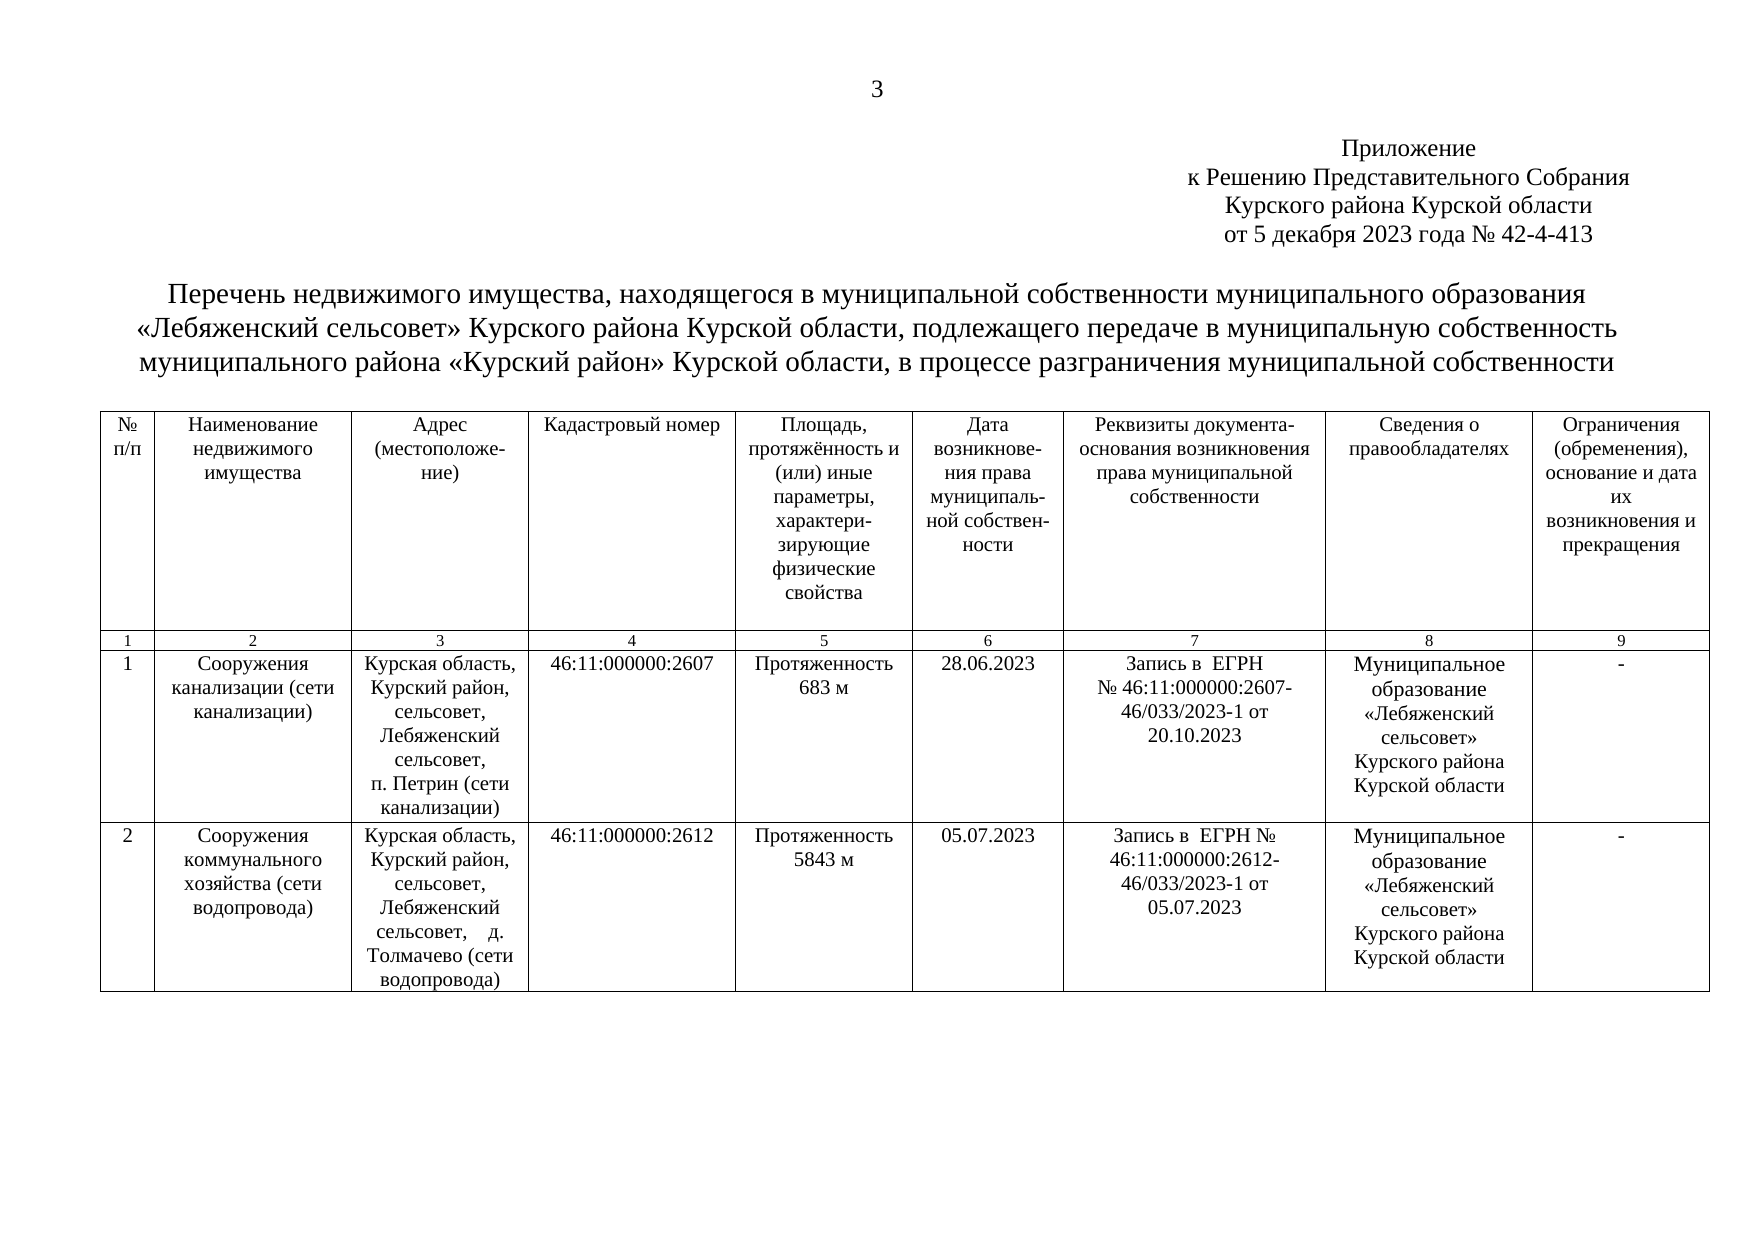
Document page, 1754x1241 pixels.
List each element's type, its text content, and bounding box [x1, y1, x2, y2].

table_cell 3 [352, 631, 528, 650]
table_cell Запись в ЕГРН № 46:11:000000:2607-46/033/2023-1 от 20.10.2023 [1064, 651, 1325, 822]
table_cell - [1533, 651, 1709, 822]
text Перечень недвижимого имущества, находящегося в муниципальной собственности муниципального образования «Лебяженский сельсовет» Курского района Курской области, подлежащего передаче в муниципальную собственность муниципального района «Курский район» Курской области, в процессе разграничения муниципальной собственности [118, 277, 1636, 377]
table_cell Протяженность 5843 м [736, 823, 912, 991]
table_header Площадь, протяжённость и (или) иные параметры, характери-зирующие физические свойства [736, 412, 912, 629]
table_cell Курская область, Курский район, сельсовет, Лебяженский сельсовет, д. Толмачево (сети водопровода) [352, 823, 528, 991]
table_header № п/п [101, 412, 154, 629]
table_cell 1 [101, 651, 154, 822]
table_cell 8 [1326, 631, 1532, 650]
table_cell 28.06.2023 [913, 651, 1063, 822]
table_header Ограничения (обременения), основание и дата их возникновения и прекращения [1533, 412, 1709, 629]
table_cell Протяженность 683 м [736, 651, 912, 822]
table_cell 2 [155, 631, 351, 650]
table_cell - [1533, 823, 1709, 991]
table_header Наименование недвижимого имущества [155, 412, 351, 629]
table_cell Курская область, Курский район, сельсовет, Лебяженский сельсовет, п. Петрин (сети канализации) [352, 651, 528, 822]
table_cell Запись в ЕГРН № 46:11:000000:2612-46/033/2023-1 от 05.07.2023 [1064, 823, 1325, 991]
table_cell 1 [101, 631, 154, 650]
table_cell Муниципальное образование «Лебяженский сельсовет» Курского района Курской области [1326, 651, 1532, 822]
table_cell 7 [1064, 631, 1325, 650]
table_cell Сооружения коммунального хозяйства (сети водопровода) [155, 823, 351, 991]
table_header Адрес (местоположе-ние) [352, 412, 528, 629]
table_cell 5 [736, 631, 912, 650]
text Приложение к Решению Представительного Собрания Курского района Курской области от 5 декабря 2023 года № 42-4-413 [1181, 133, 1636, 248]
table_cell Сооружения канализации (сети канализации) [155, 651, 351, 822]
table_header Реквизиты документа-основания возникновения права муниципальной собственности [1064, 412, 1325, 629]
table_cell 46:11:000000:2612 [529, 823, 735, 991]
table_cell 6 [913, 631, 1063, 650]
table_cell 2 [101, 823, 154, 991]
table_cell 9 [1533, 631, 1709, 650]
table_cell 4 [529, 631, 735, 650]
table_header Сведения о правообладателях [1326, 412, 1532, 629]
table_cell 05.07.2023 [913, 823, 1063, 991]
table_header Кадастровый номер [529, 412, 735, 629]
table_cell Муниципальное образование «Лебяженский сельсовет» Курского района Курской области [1326, 823, 1532, 991]
table_cell 46:11:000000:2607 [529, 651, 735, 822]
table_header Дата возникнове-ния права муниципаль-ной собствен-ности [913, 412, 1063, 629]
